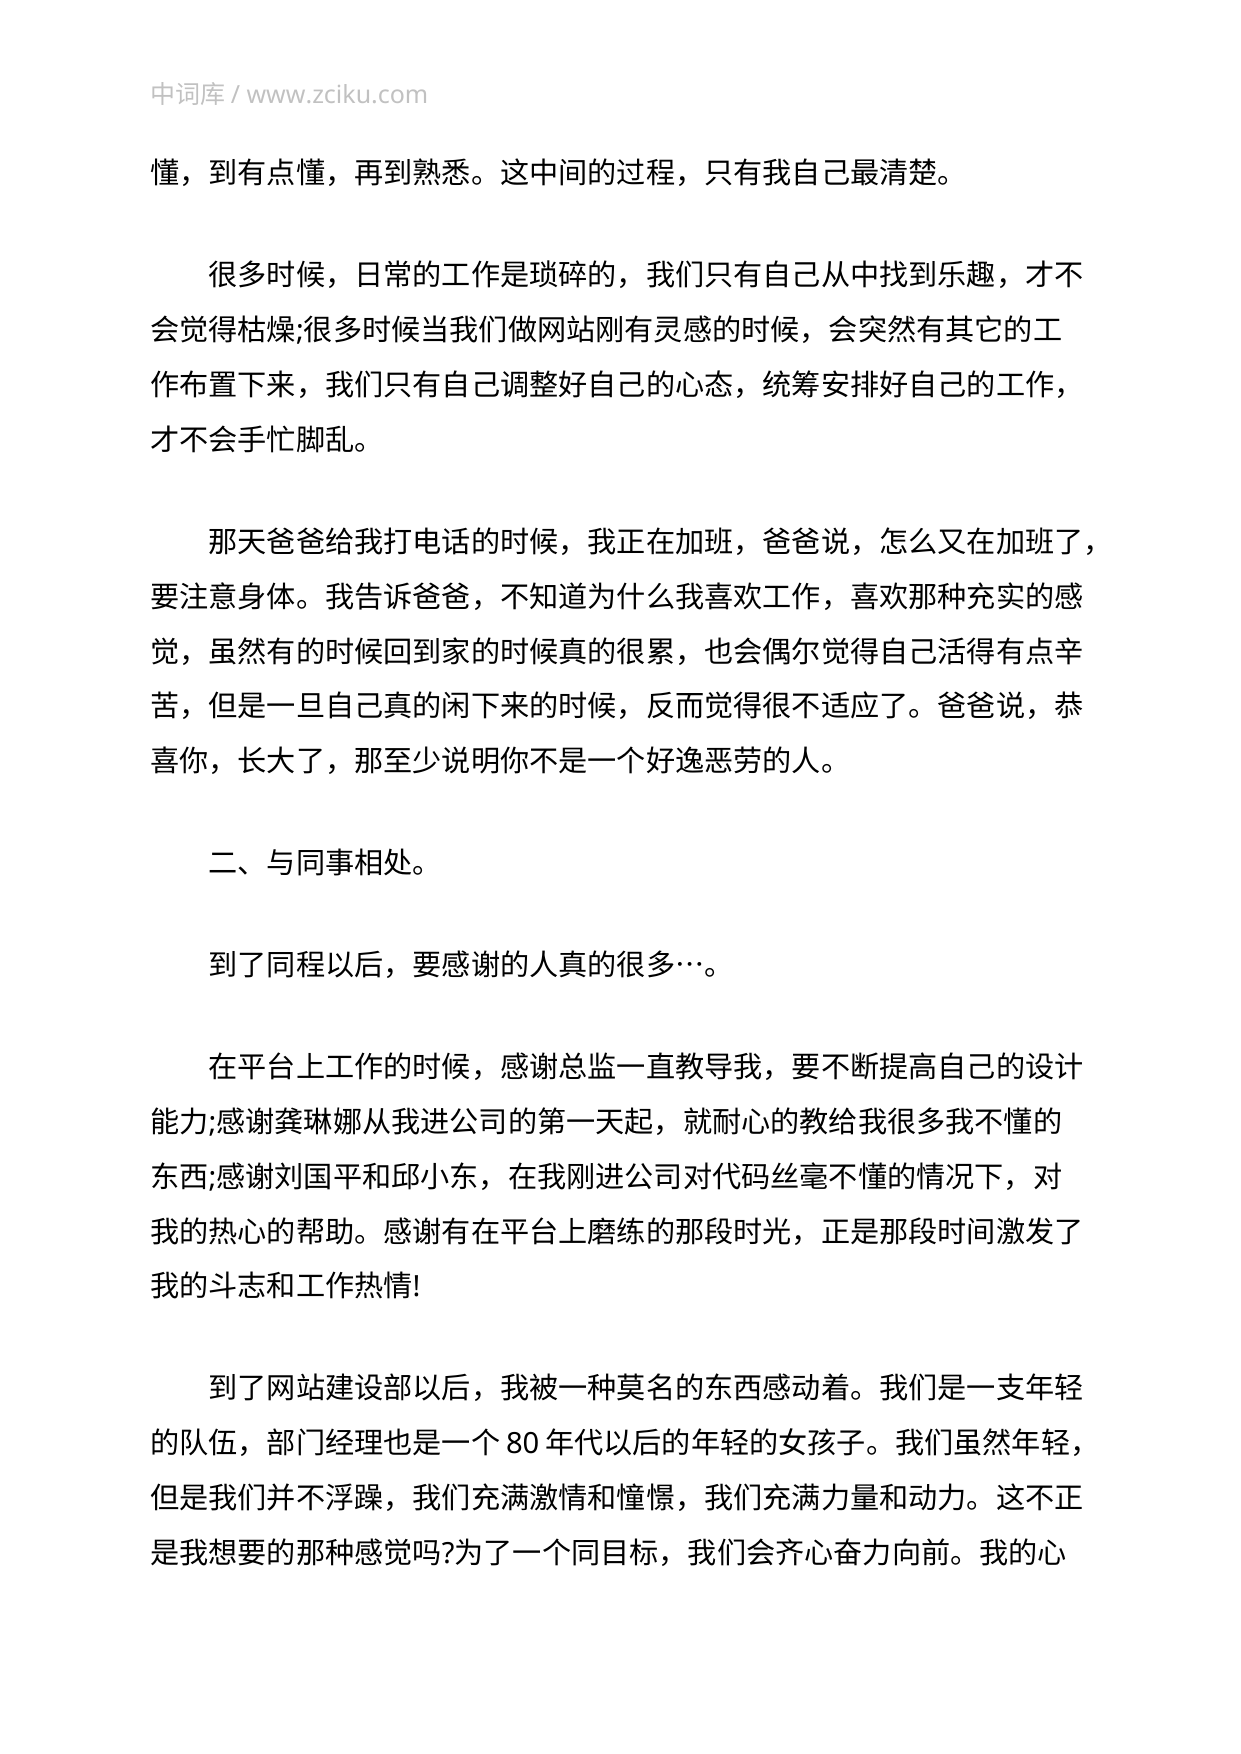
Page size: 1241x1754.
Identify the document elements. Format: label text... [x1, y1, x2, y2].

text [150, 150, 1090, 192]
text 到了同程以后，要感谢的人真的很多…。 [150, 941, 1090, 984]
text 那天爸爸给我打电话的时候，我正在加班，爸爸说，怎么又在加班了，要注意身体。我告诉爸爸，不知道为什么我喜欢工作，喜欢那种充实的感觉，虽然有的时候回到家的时候真的很累，也会偶尔觉得自己活得有点辛苦，但是一旦自己真的闲下来的时候，反而觉得很不适应了。爸爸说，恭喜你，长大了，那至少说明你不是一个好逸恶劳的人。 [150, 518, 1090, 780]
text 在平台上工作的时候，感谢总监一直教导我，要不断提高自己的设计能力;感谢龚琳娜从我进公司的第一天起，就耐心的教给我很多我不懂的东西;感谢刘国平和邱小东，在我刚进公司对代码丝毫不懂的情况下，对我的热心的帮助。感谢有在平台上磨练的那段时光，正是那段时间激发了我的斗志和工作热情! [150, 1043, 1090, 1305]
text 很多时候，日常的工作是琐碎的，我们只有自己从中找到乐趣，才不会觉得枯燥;很多时候当我们做网站刚有灵感的时候，会突然有其它的工作布置下来，我们只有自己调整好自己的心态，统筹安排好自己的工作，才不会手忙脚乱。 [150, 252, 1090, 459]
text 二、与同事相处。 [150, 840, 1090, 882]
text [150, 1365, 1090, 1572]
